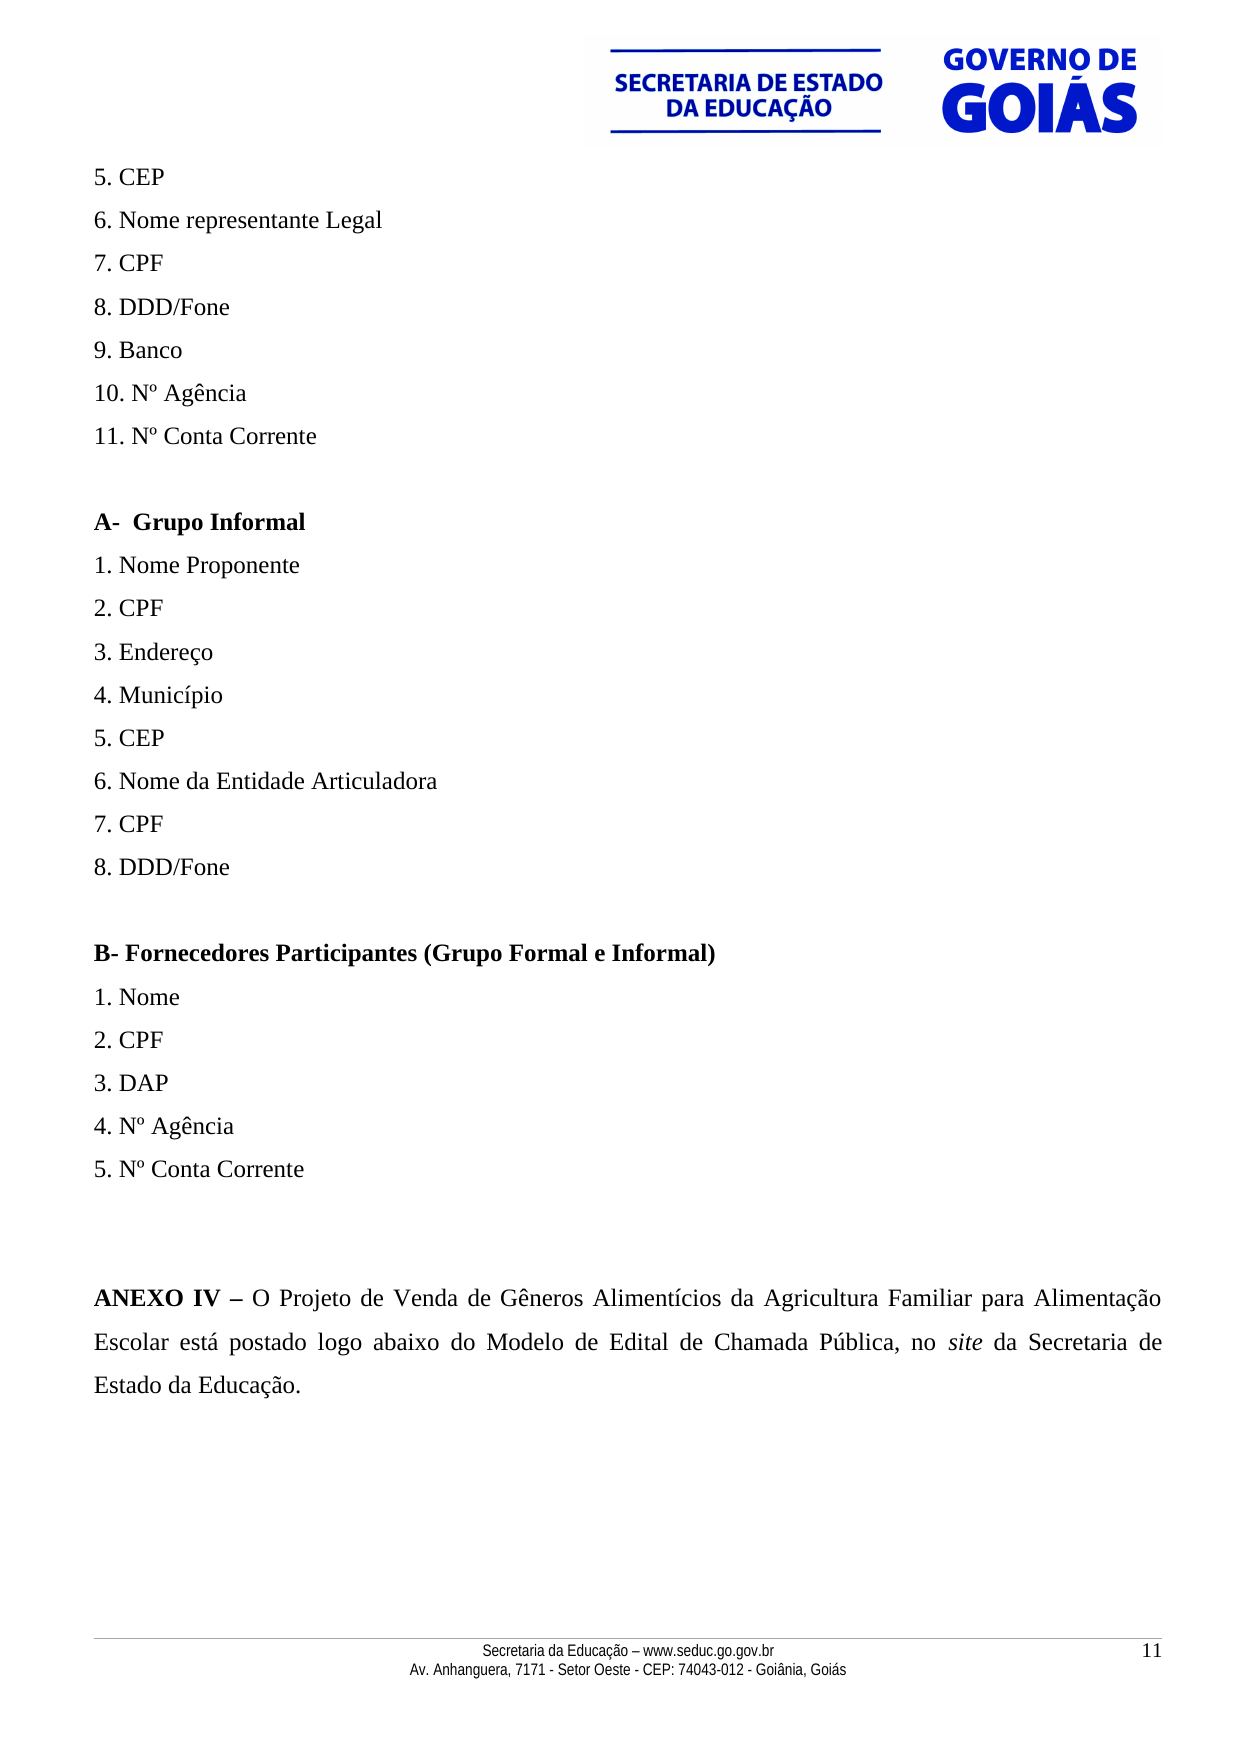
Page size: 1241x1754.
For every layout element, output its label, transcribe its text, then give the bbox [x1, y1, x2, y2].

picture [584, 35, 1163, 148]
text 3. DAP [94, 1068, 1162, 1097]
text 2. CPF [94, 1025, 1162, 1053]
text 11. Nº Conta Corrente [94, 421, 1162, 450]
text 4. Nº Agência [94, 1111, 1162, 1140]
text 9. Banco [94, 335, 1162, 363]
text 10. Nº Agência [94, 378, 1162, 407]
text B- Fornecedores Participantes (Grupo Formal e Informal) [94, 938, 1162, 967]
text 3. Endereço [94, 637, 1162, 665]
text 7. CPF [94, 248, 1162, 277]
text ANEXO IV – O Projeto de Venda de Gêneros Alimentícios da Agricultura Familiar para Alimentação Escolar está postado logo abaixo do Modelo de Edital de Chamada Pública, no site da Secretaria de Estado da Educação. [94, 1283, 1162, 1398]
text A- Grupo Informal [94, 507, 1162, 536]
text 2. CPF [94, 593, 1162, 622]
text 5. Nº Conta Corrente [94, 1154, 1162, 1183]
text 1. Nome [94, 982, 1162, 1010]
text 7. CPF [94, 809, 1162, 838]
text 6. Nome representante Legal [94, 205, 1162, 234]
text 8. DDD/Fone [94, 292, 1162, 320]
text 5. CEP [94, 723, 1162, 752]
text 6. Nome da Entidade Articuladora [94, 766, 1162, 795]
text 1. Nome Proponente [94, 550, 1162, 579]
text 8. DDD/Fone [94, 852, 1162, 881]
text 4. Município [94, 680, 1162, 708]
text 5. CEP [94, 162, 1162, 191]
